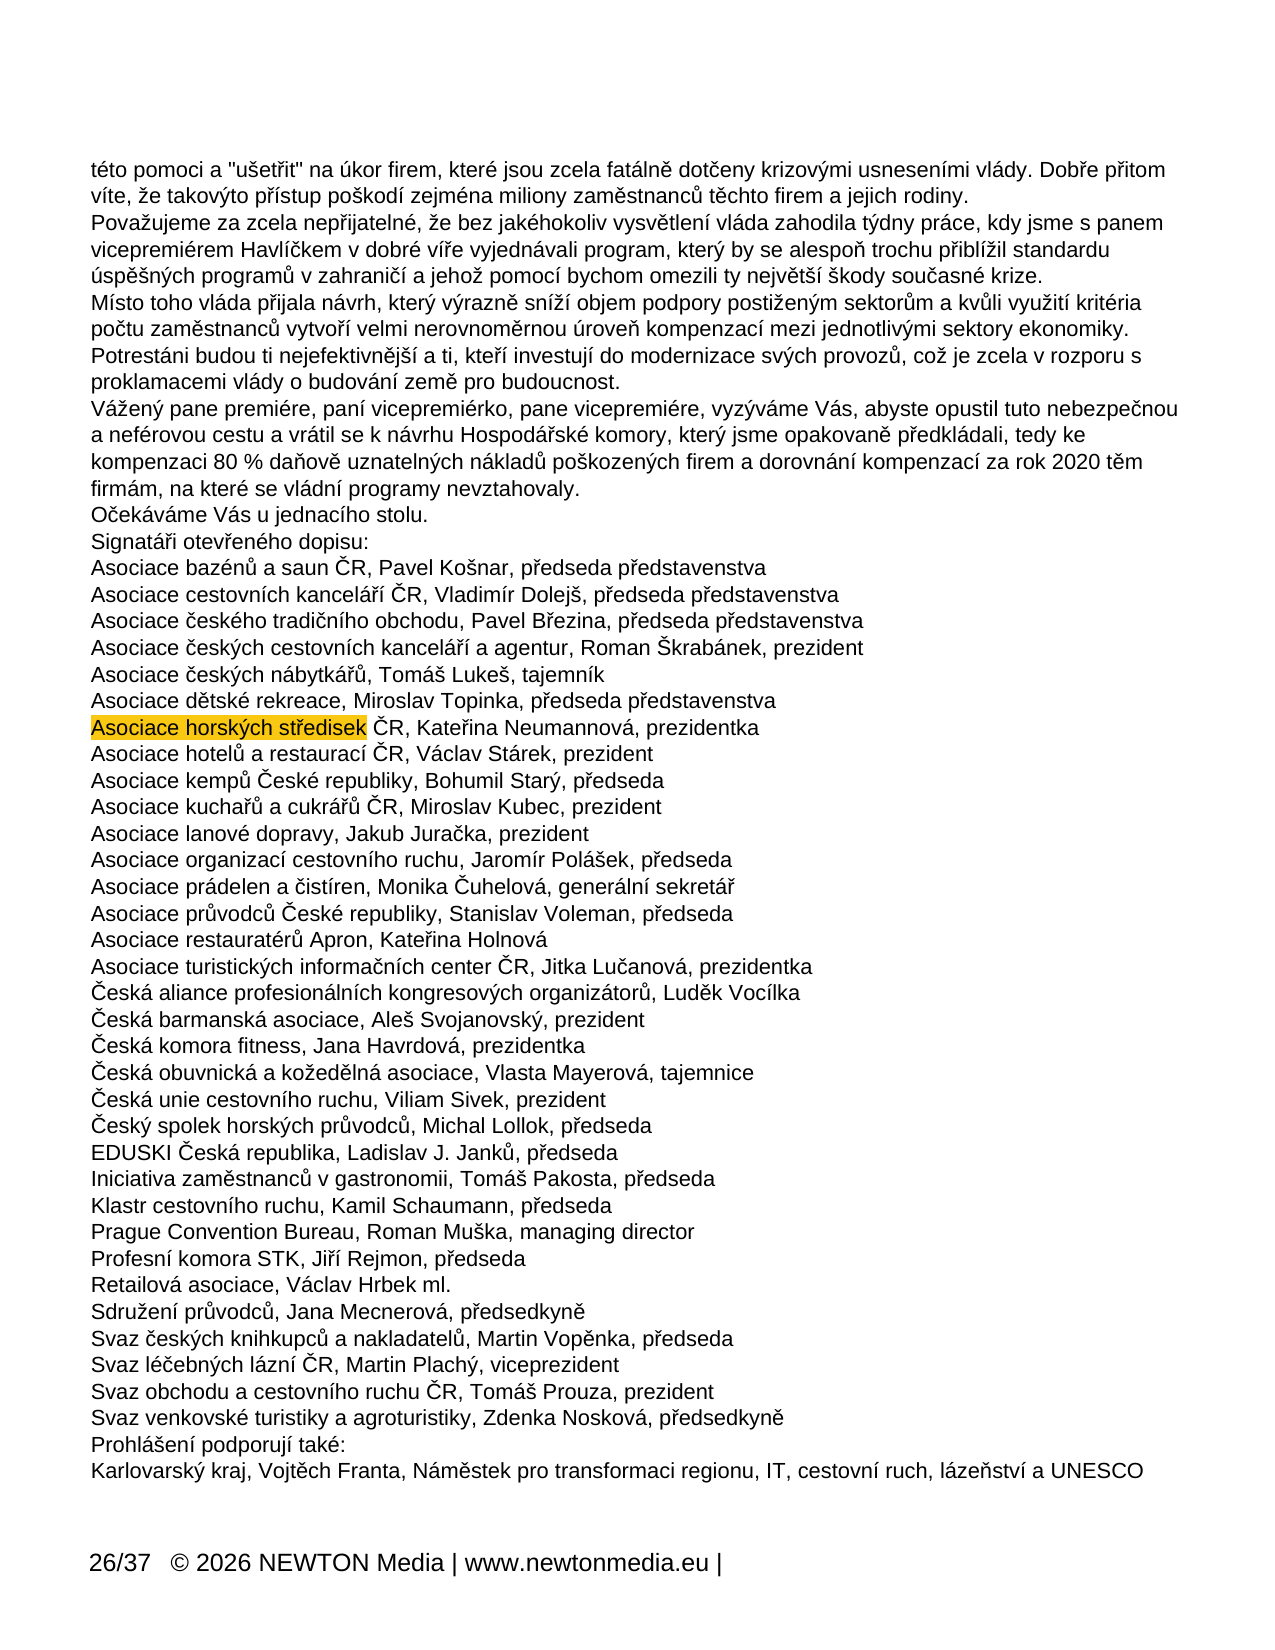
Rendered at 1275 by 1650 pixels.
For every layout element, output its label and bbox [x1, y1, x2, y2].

table_header [89, 148, 1186, 1483]
